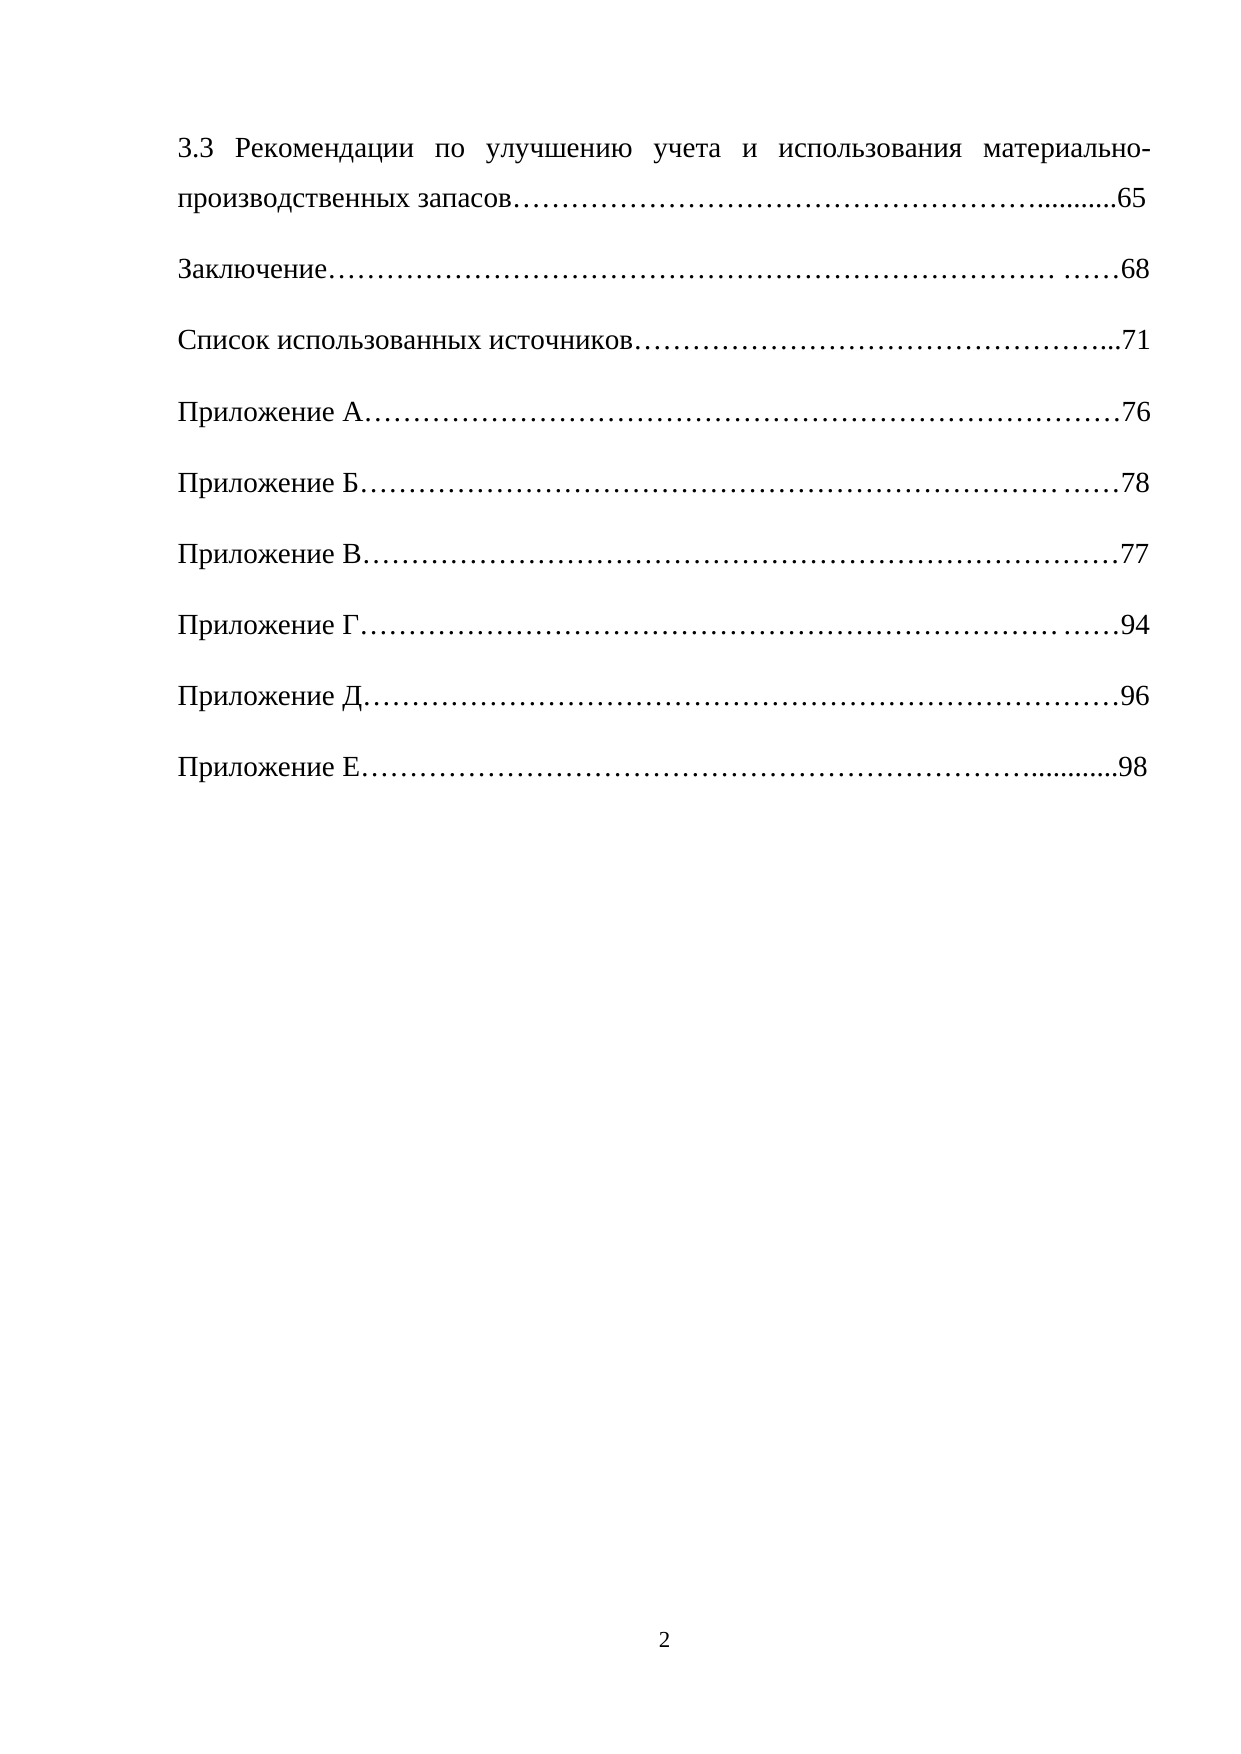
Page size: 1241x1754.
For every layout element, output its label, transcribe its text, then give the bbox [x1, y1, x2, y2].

text Приложение В……………………………………………………………………77 [177, 536, 1152, 569]
text Приложение А……………………………………………………………………76 [177, 394, 1152, 427]
text Приложение Б……………………………………………………………… ……78 [177, 465, 1152, 498]
text Приложение Е……………………………………………………………............98 [177, 749, 1152, 783]
text 3.3 Рекомендации по улучшению учета и использования материально-производственных запасов………………………………………………...........65 [177, 130, 1152, 214]
text Заключение………………………………………………………………… ……68 [177, 251, 1152, 285]
text Приложение Д……………………………………………………………………96 [177, 678, 1152, 712]
text Список использованных источников…………………………………………...71 [177, 322, 1152, 356]
text Приложение Г……………………………………………………………… ……94 [177, 607, 1152, 641]
